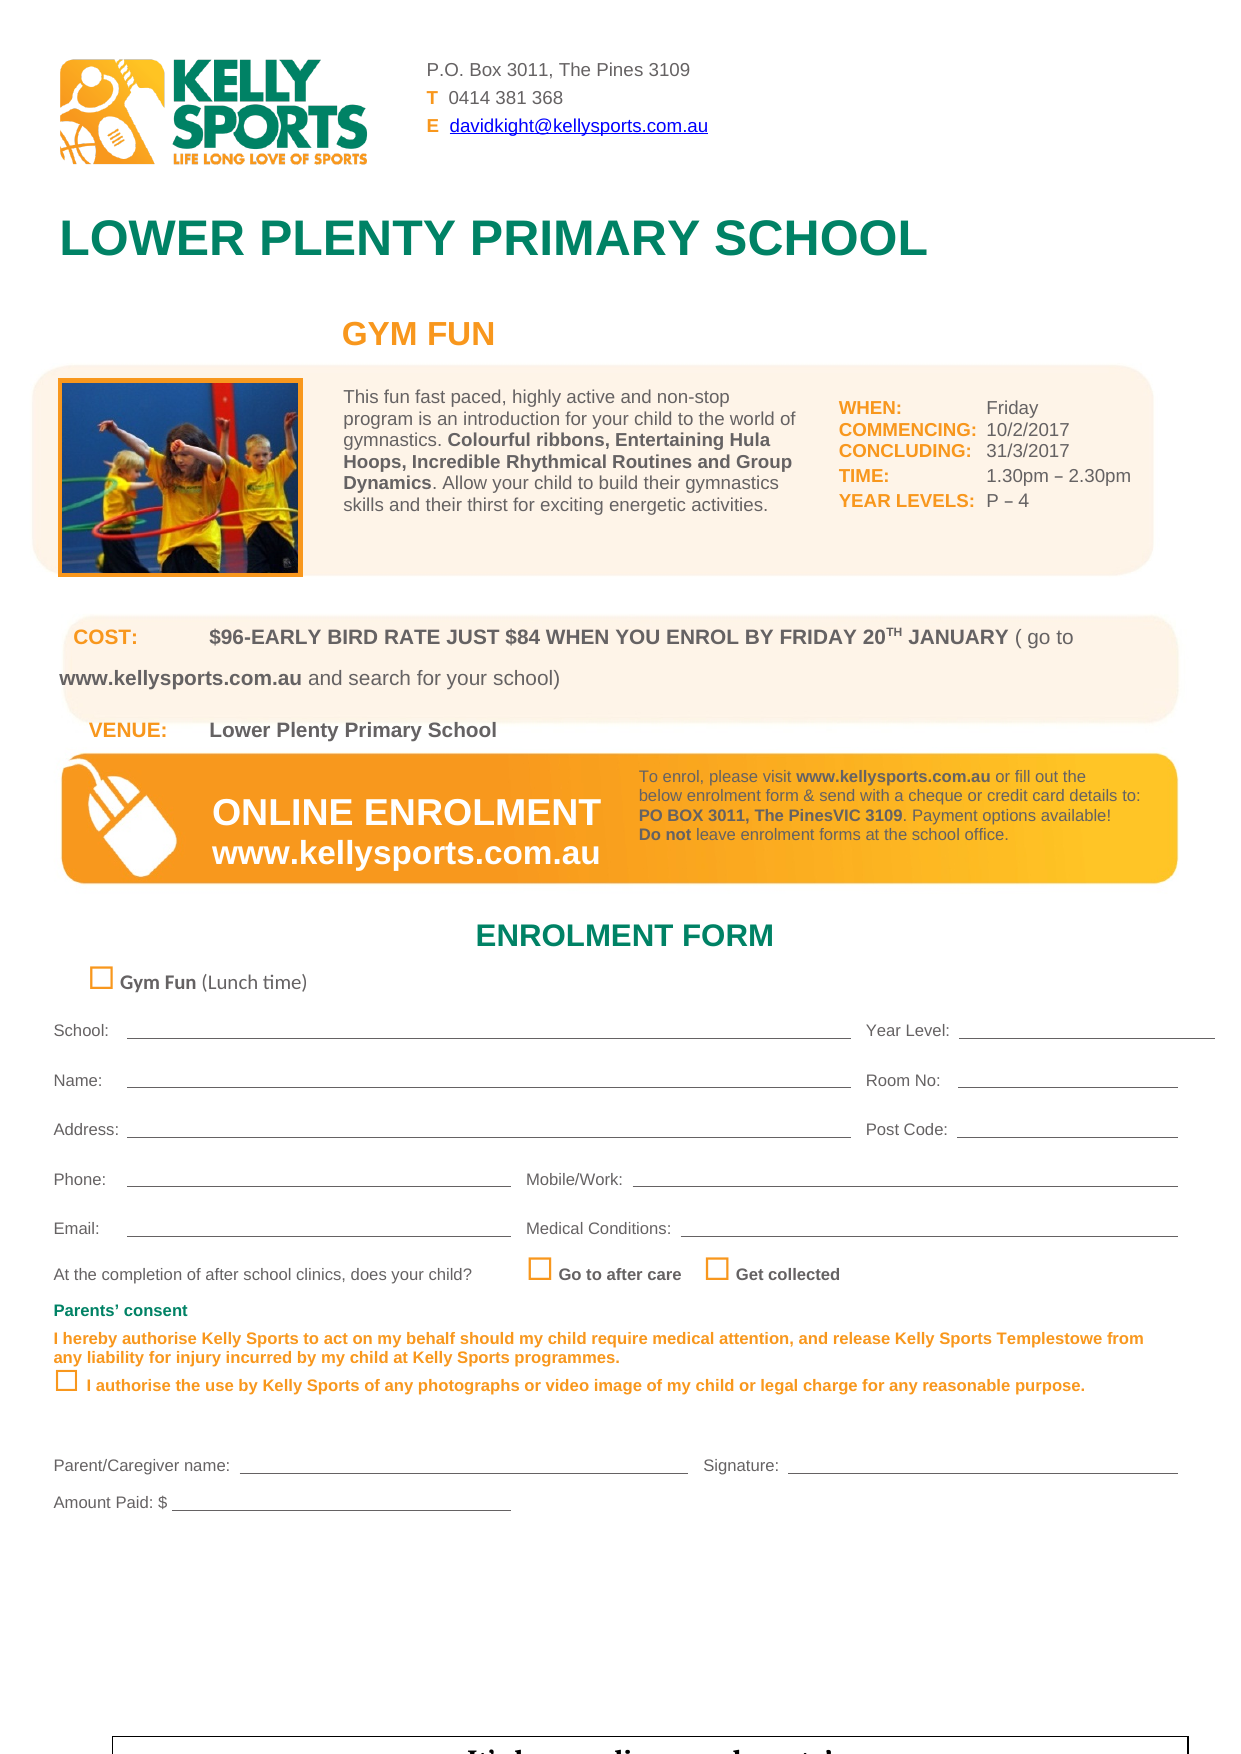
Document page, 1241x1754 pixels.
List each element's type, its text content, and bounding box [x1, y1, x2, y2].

text VENUE: Lower Plenty Primary School [59, 717, 1181, 741]
picture [11, 747, 1241, 894]
picture [19, 352, 1160, 580]
picture [50, 599, 1197, 739]
text E davidkight@kellysports.com.au [398, 115, 1181, 136]
text LOWER PLENTY PRIMARY SCHOOL [59, 208, 1181, 266]
picture [17, 31, 398, 194]
text P.O. Box 3011, The Pines 3109 [398, 59, 1181, 81]
text T 0414 381 368 [398, 87, 1181, 108]
text COST: $96-EARLY BIRD RATE JUST $84 WHEN YOU ENROL BY FRIDAY 20TH JANUARY ( go to www.kellysports.com.au and search for your school) [59, 625, 1181, 691]
